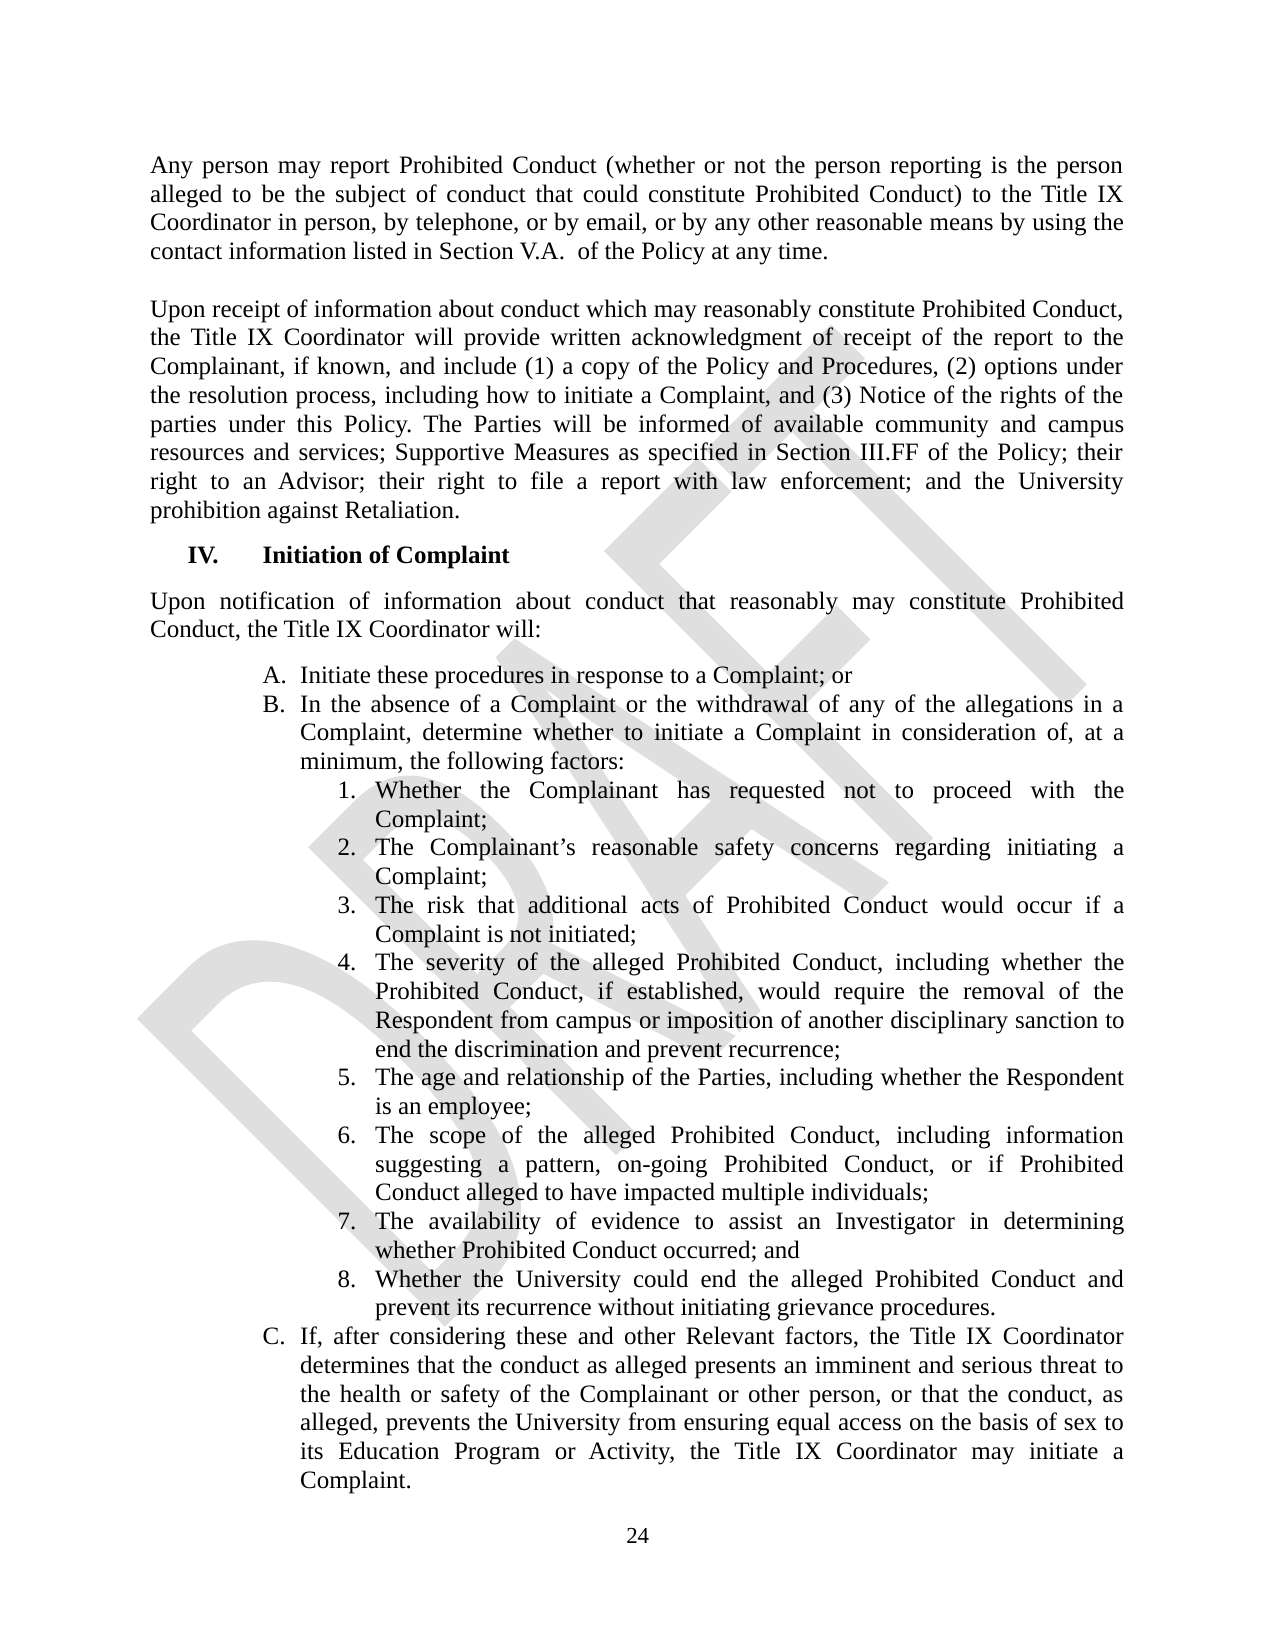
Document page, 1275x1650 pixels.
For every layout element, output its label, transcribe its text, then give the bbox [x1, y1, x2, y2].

text Upon receipt of information about conduct which may reasonably constitute Prohibited Conduct, the Title IX Coordinator will provide written acknowledgment of receipt of the report to the Complainant, if known, and include (1) a copy of the Policy and Procedures, (2) options under the resolution process, including how to initiate a Complaint, and (3) Notice of the rights of the parties under this Policy. The Parties will be informed of available community and campus resources and services; Supportive Measures as specified in Section III.FF of the Policy; their right to an Advisor; their right to file a report with law enforcement; and the University prohibition against Retaliation. [150, 294, 1125, 524]
list The Complainant’s reasonable safety concerns regarding initiating a Complaint; [337, 832, 1125, 890]
list The age and relationship of the Parties, including whether the Respondent is an employee; [337, 1062, 1125, 1120]
list The risk that additional acts of Prohibited Conduct would occur if a Complaint is not initiated; [337, 890, 1125, 947]
list The scope of the alleged Prohibited Conduct, including information suggesting a pattern, on-going Prohibited Conduct, or if Prohibited Conduct alleged to have impacted multiple individuals; [337, 1120, 1125, 1206]
list The severity of the alleged Prohibited Conduct, including whether the Prohibited Conduct, if established, would require the removal of the Respondent from campus or imposition of another disciplinary sanction to end the discrimination and prevent recurrence; [337, 947, 1125, 1062]
list In the absence of a Complaint or the withdrawal of any of the allegations in a Complaint, determine whether to initiate a Complaint in consideration of, at a minimum, the following factors: [262, 689, 1125, 775]
list Whether the University could end the alleged Prohibited Conduct and prevent its recurrence without initiating grievance procedures. [337, 1264, 1125, 1321]
list Whether the Complainant has requested not to proceed with the Complaint; [337, 775, 1125, 832]
list Initiation of Complaint [187, 540, 1125, 569]
list The availability of evidence to assist an Investigator in determining whether Prohibited Conduct occurred; and [337, 1206, 1125, 1264]
list If, after considering these and other Relevant factors, the Title IX Coordinator determines that the conduct as alleged presents an imminent and serious threat to the health or safety of the Complainant or other person, or that the conduct, as alleged, prevents the University from ensuring equal access on the basis of sex to its Education Program or Activity, the Title IX Coordinator may initiate a Complaint. [262, 1321, 1125, 1494]
text Any person may report Prohibited Conduct (whether or not the person reporting is the person alleged to be the subject of conduct that could constitute Prohibited Conduct) to the Title IX Coordinator in person, by telephone, or by email, or by any other reasonable means by using the contact information listed in Section V.A. of the Policy at any time. [150, 150, 1125, 265]
list Initiate these procedures in response to a Complaint; or [262, 660, 1125, 689]
text Upon notification of information about conduct that reasonably may constitute Prohibited Conduct, the Title IX Coordinator will: [150, 586, 1125, 643]
